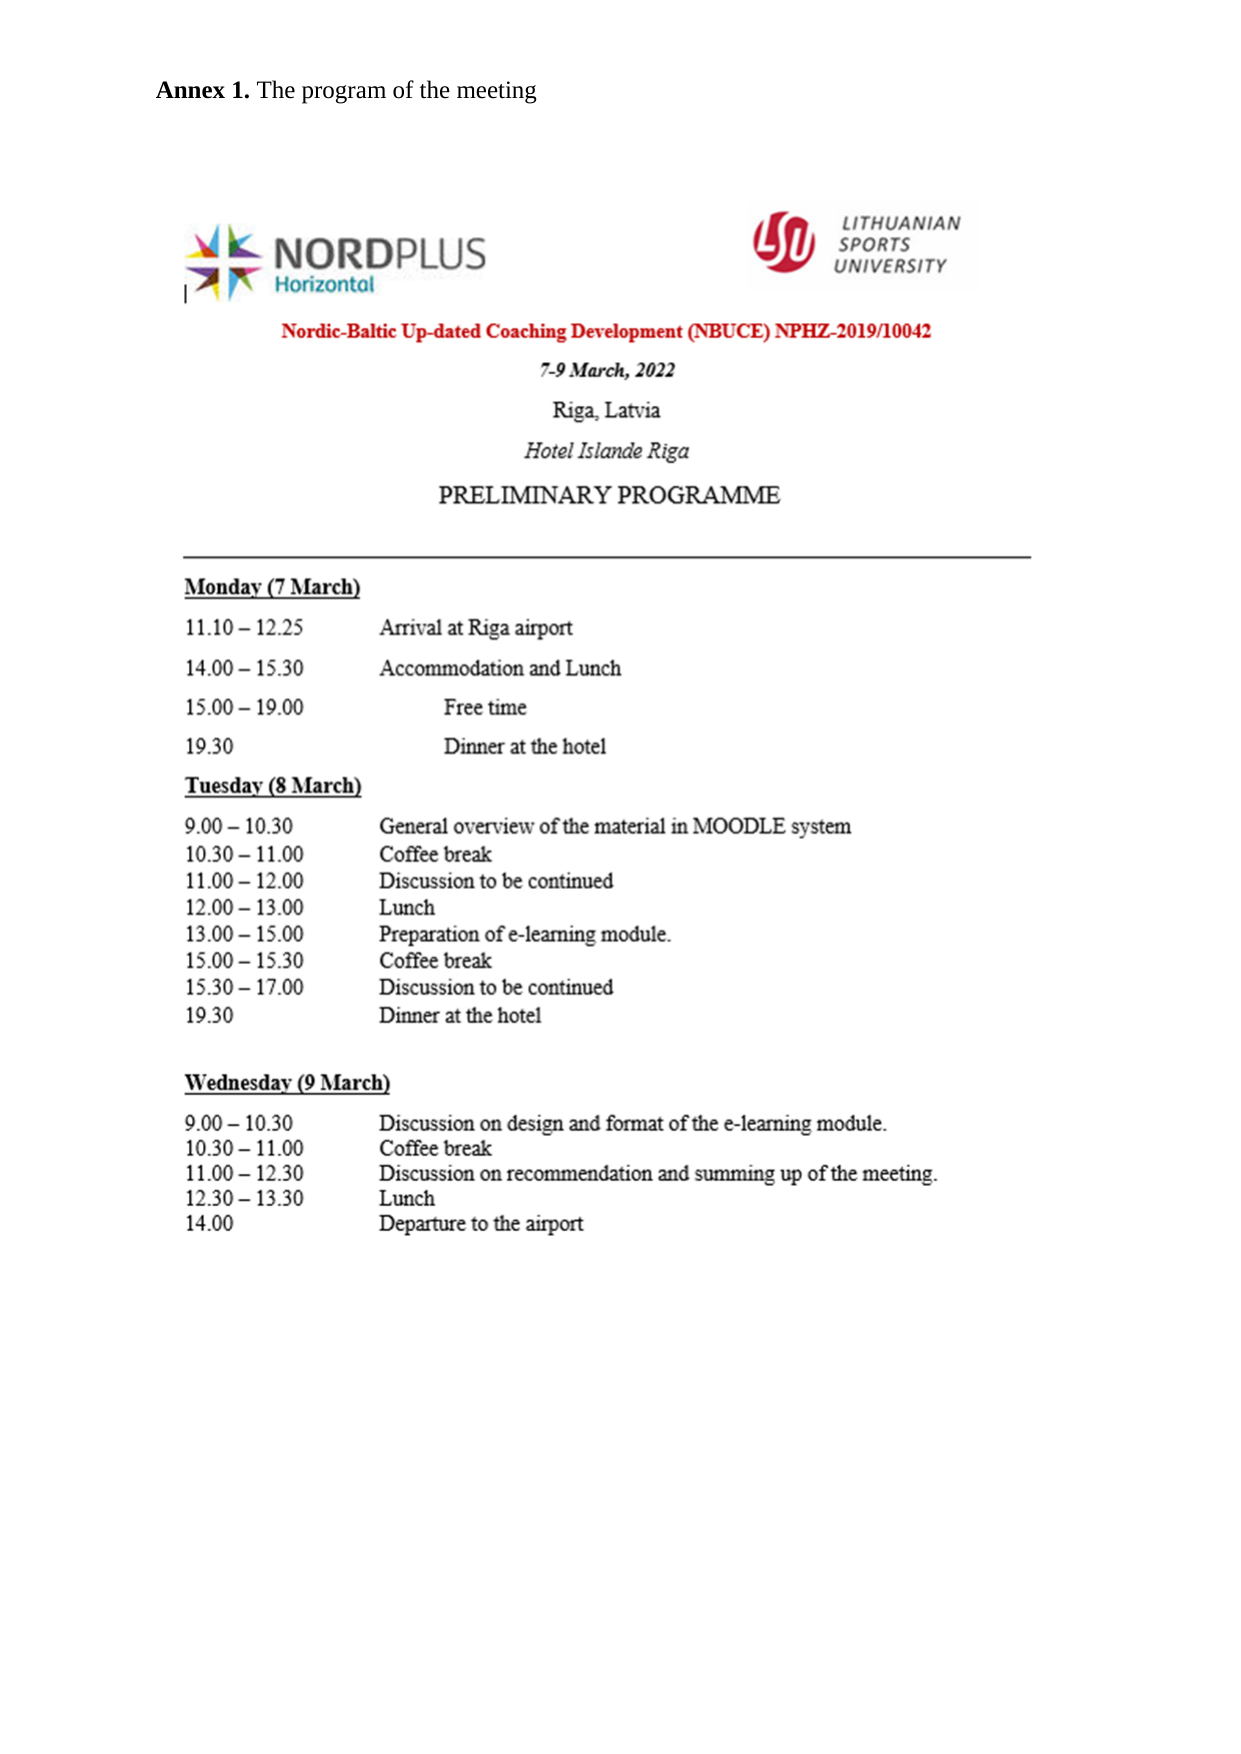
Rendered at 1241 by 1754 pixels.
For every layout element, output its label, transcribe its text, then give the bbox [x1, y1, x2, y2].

text Annex 1. The program of the meeting [118, 75, 1122, 104]
picture [155, 161, 1064, 1276]
